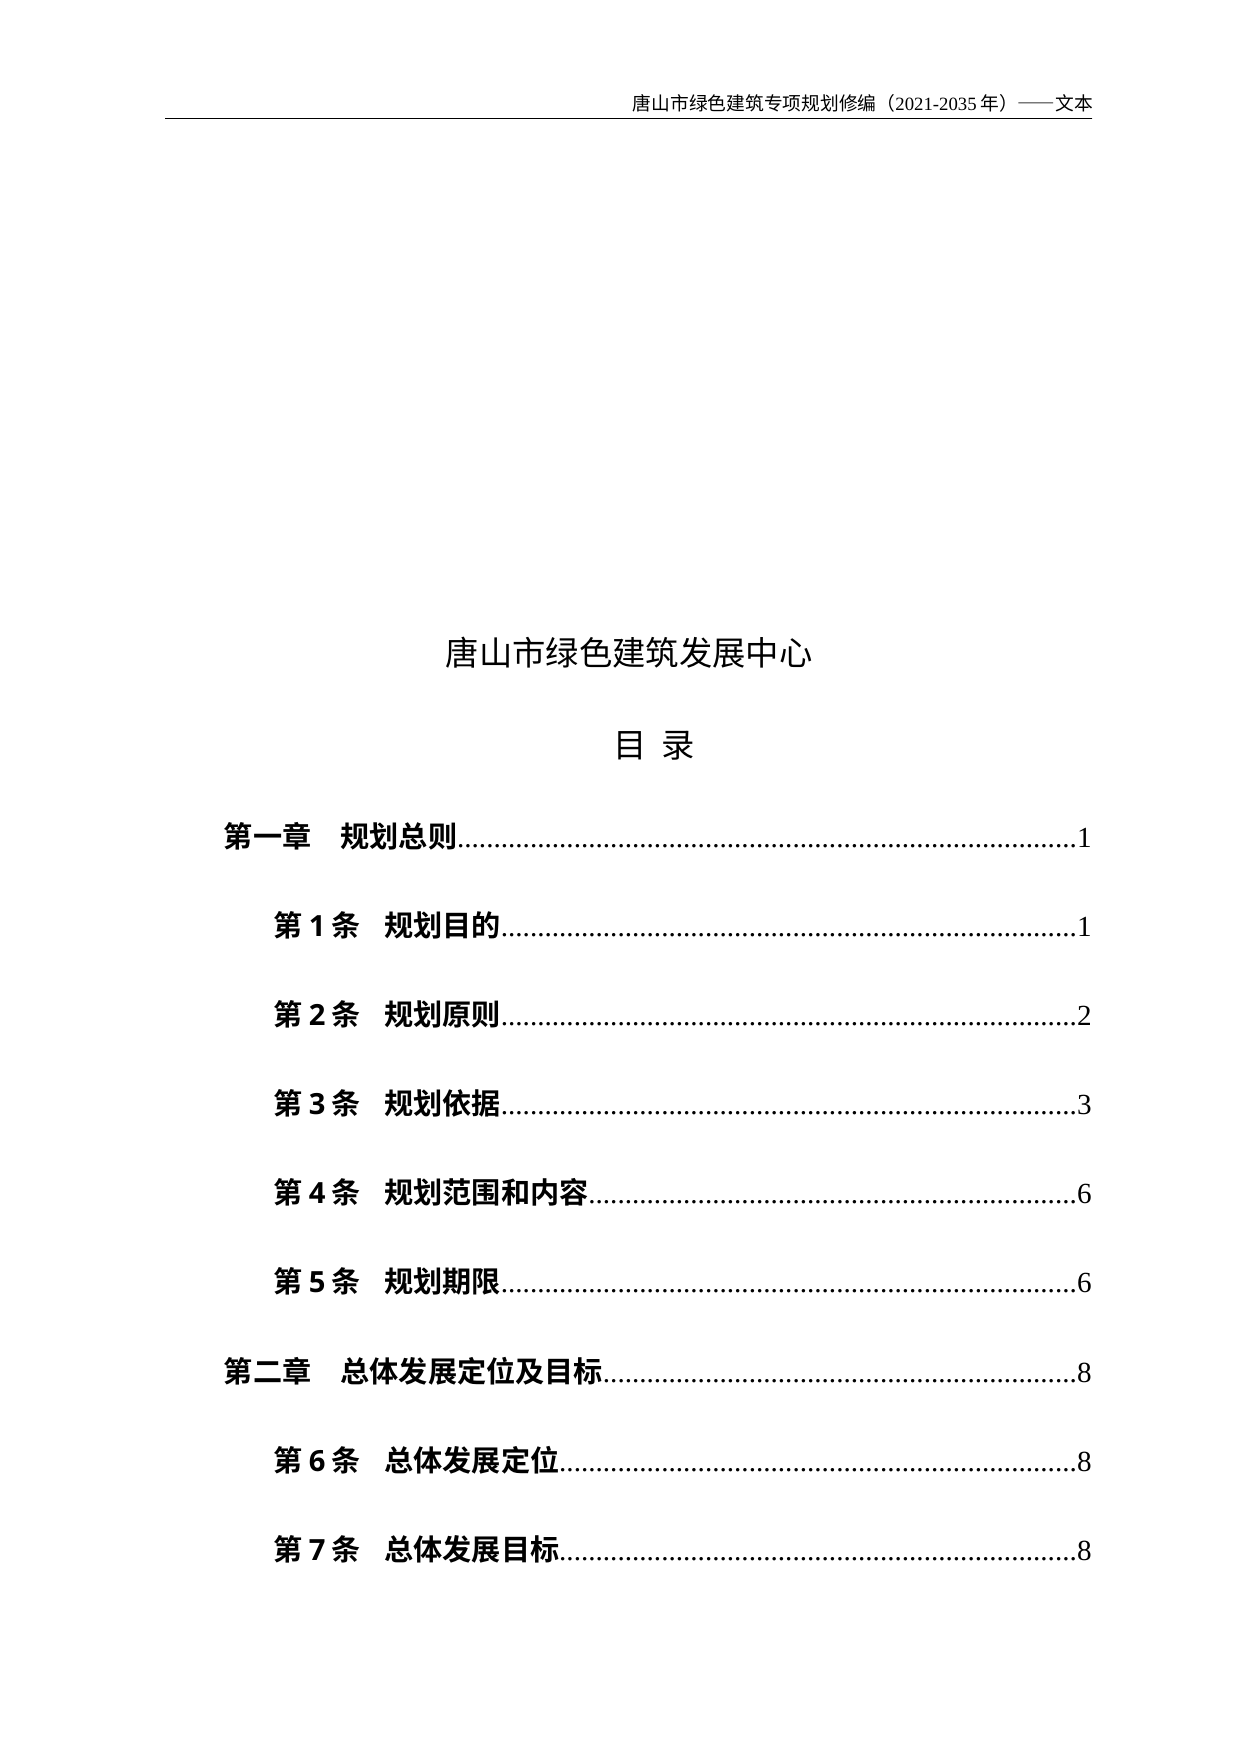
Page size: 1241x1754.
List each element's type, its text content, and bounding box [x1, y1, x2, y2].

text 唐山市绿色建筑发展中心 [165, 617, 1092, 685]
